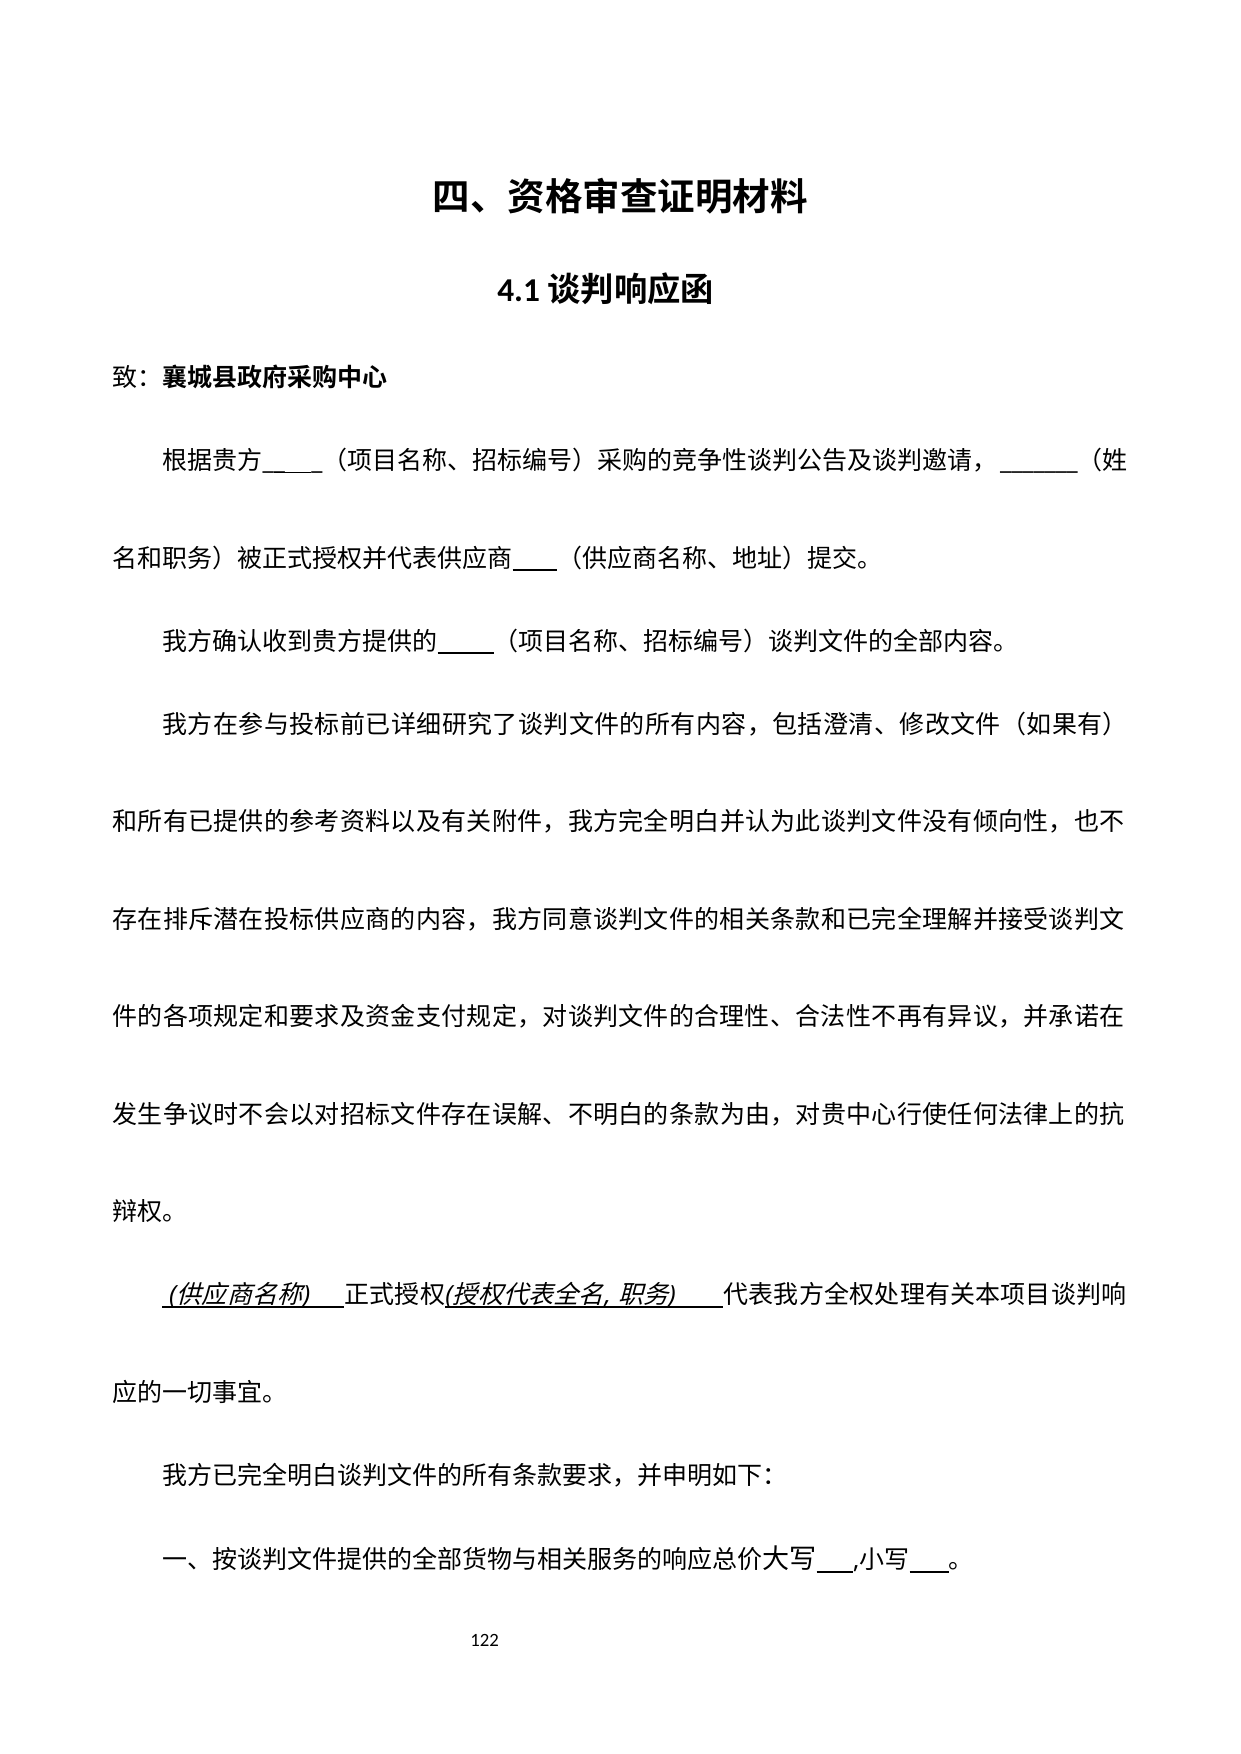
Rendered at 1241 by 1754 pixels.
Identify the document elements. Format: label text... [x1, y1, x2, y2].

text 我方在参与投标前已详细研究了谈判文件的所有内容，包括澄清、修改文件（如果有）和所有已提供的参考资料以及有关附件，我方完全明白并认为此谈判文件没有倾向性，也不存在排斥潜在投标供应商的内容，我方同意谈判文件的相关条款和已完全理解并接受谈判文件的各项规定和要求及资金支付规定，对谈判文件的合理性、合法性不再有异议，并承诺在发生争议时不会以对招标文件存在误解、不明白的条款为由，对贵中心行使任何法律上的抗辩权。 [112, 690, 1128, 1242]
text 四、资格审查证明材料 [112, 162, 1128, 227]
text 一、按谈判文件提供的全部货物与相关服务的响应总价大写 ,小写 。 [112, 1524, 1128, 1589]
text 我方已完全明白谈判文件的所有条款要求，并申明如下： [112, 1441, 1128, 1506]
text 4.1 谈判响应函 [112, 254, 1128, 319]
text (供应商名称) 正式授权(授权代表全名, 职务) 代表我方全权处理有关本项目谈判响应的一切事宜。 [112, 1261, 1128, 1423]
text 我方确认收到贵方提供的 （项目名称、招标编号）谈判文件的全部内容。 [112, 607, 1128, 672]
text 根据贵方__ _（项目名称、招标编号）采购的竞争性谈判公告及谈判邀请，_______（姓名和职务）被正式授权并代表供应商 （供应商名称、地址）提交。 [112, 426, 1128, 589]
text 致：襄城县政府采购中心 [112, 343, 1128, 408]
